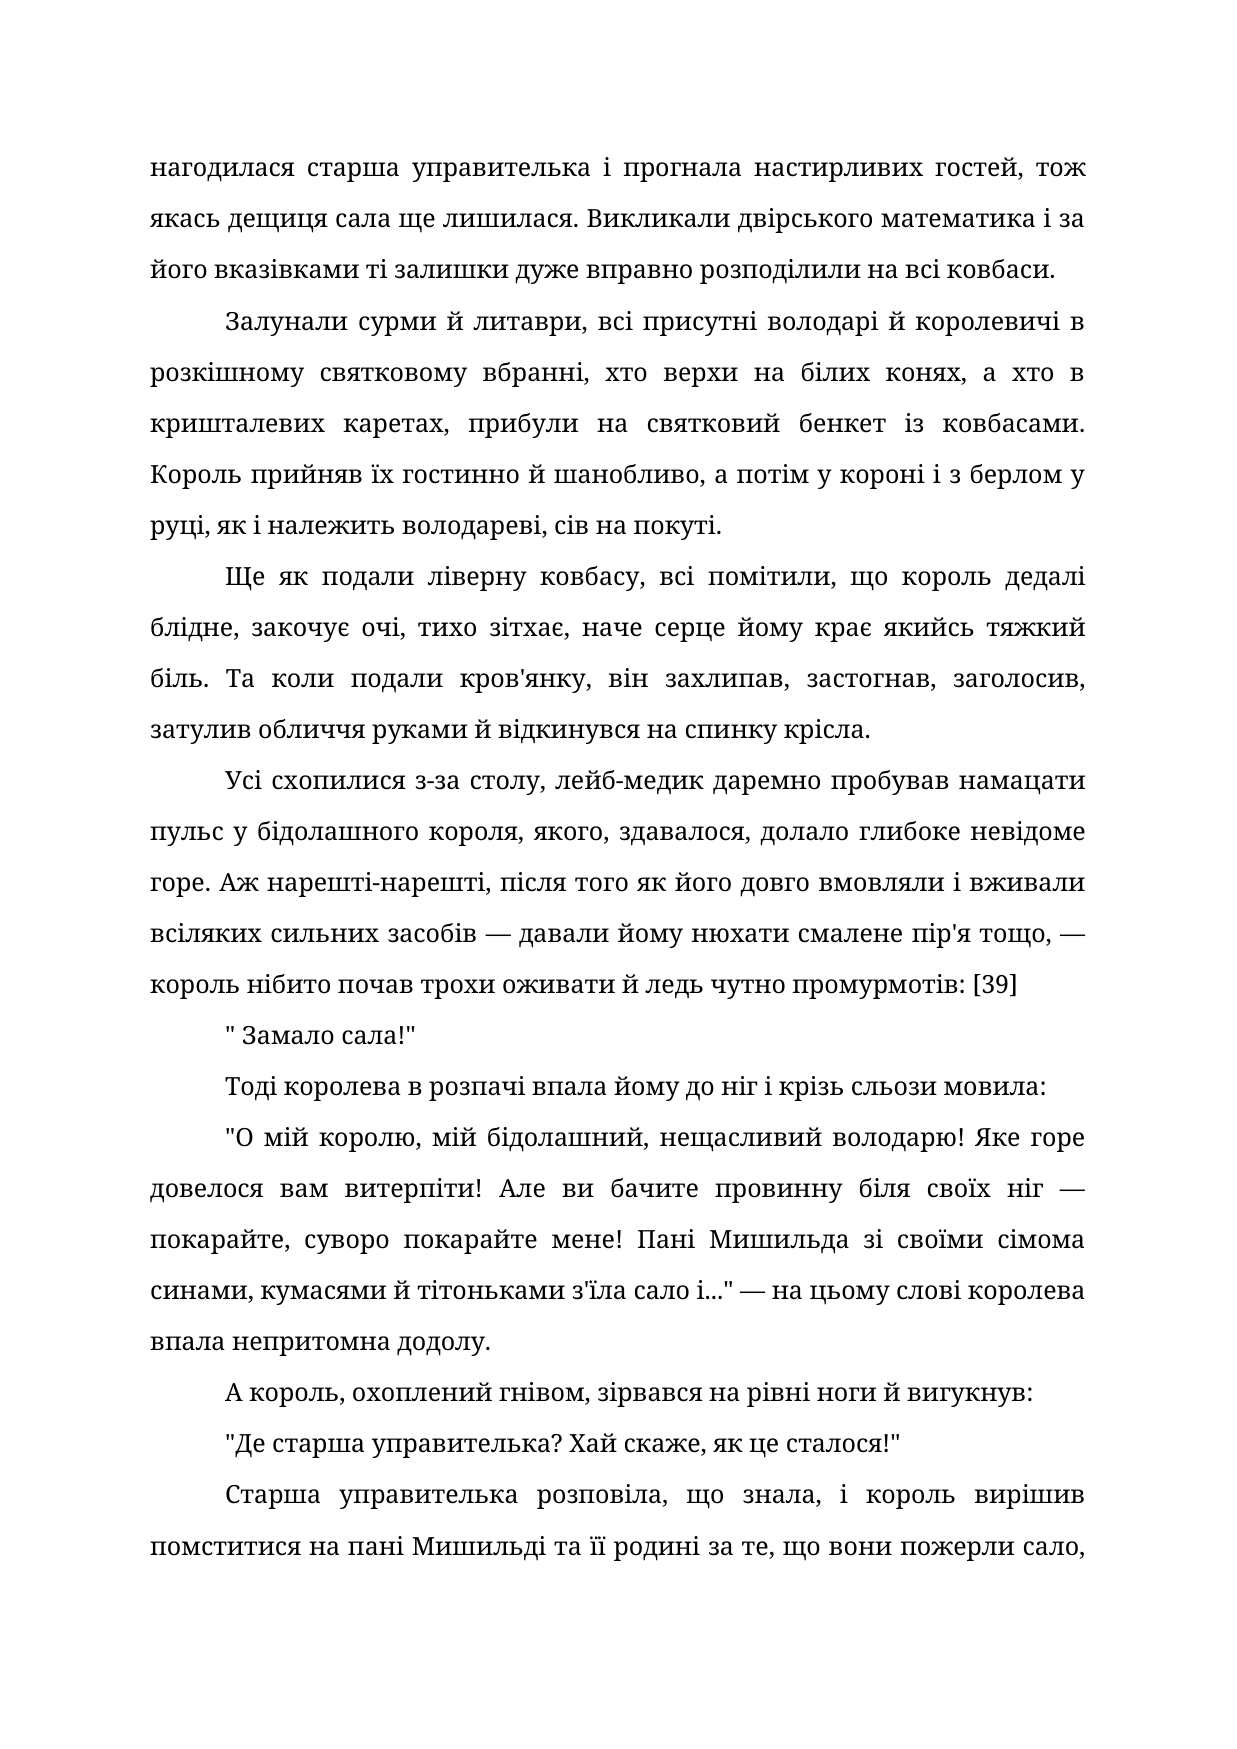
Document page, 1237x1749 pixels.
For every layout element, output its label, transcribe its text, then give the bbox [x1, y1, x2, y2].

text Ще як подали ліверну ковбасу, всі помітили, що король дедалі блідне, закочує очі, тихо зітхає, наче серце йому крає якийсь тяжкий біль. Та коли подали кров'янку, він захлипав, застогнав, заголосив, затулив обличчя руками й відкинувся на спинку крісла. [150, 558, 1086, 746]
text " Замало сала!" [150, 1018, 1086, 1052]
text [150, 1477, 1086, 1562]
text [150, 150, 1086, 286]
text "О мій королю, мій бідолашний, нещасливий володарю! Яке горе довелося вам витерпіти! Але ви бачите провинну біля своїх ніг —покарайте, суворо покарайте мене! Пані Мишильда зі своїми сімома синами, кумасями й тітоньками з'їла сало і..." — на цьому слові королева впала непритомна додолу. [150, 1120, 1086, 1358]
text Залунали сурми й литаври, всі присутні володарі й королевичі в розкішному святковому вбранні, хто верхи на білих конях, а хто в кришталевих каретах, прибули на святковий бенкет із ковбасами. Король прийняв їх гостинно й шанобливо, а потім у короні і з берлом у руці, як і належить володареві, сів на покуті. [150, 303, 1086, 541]
text Усі схопилися з-за столу, лейб-медик даремно пробував намацати пульс у бідолашного короля, якого, здавалося, долало глибоке невідоме горе. Аж нарешті-нарешті, після того як його довго вмовляли і вживали всіляких сильних засобів — давали йому нюхати смалене пір'я тощо, — король нібито почав трохи оживати й ледь чутно промурмотів: [39] [150, 762, 1086, 1001]
text Тоді королева в розпачі впала йому до ніг і крізь сльози мовила: [150, 1069, 1086, 1103]
text "Де старша управителька? Хай скаже, як це сталося!" [150, 1426, 1086, 1460]
text А король, охоплений гнівом, зірвався на рівні ноги й вигукнув: [150, 1375, 1086, 1409]
